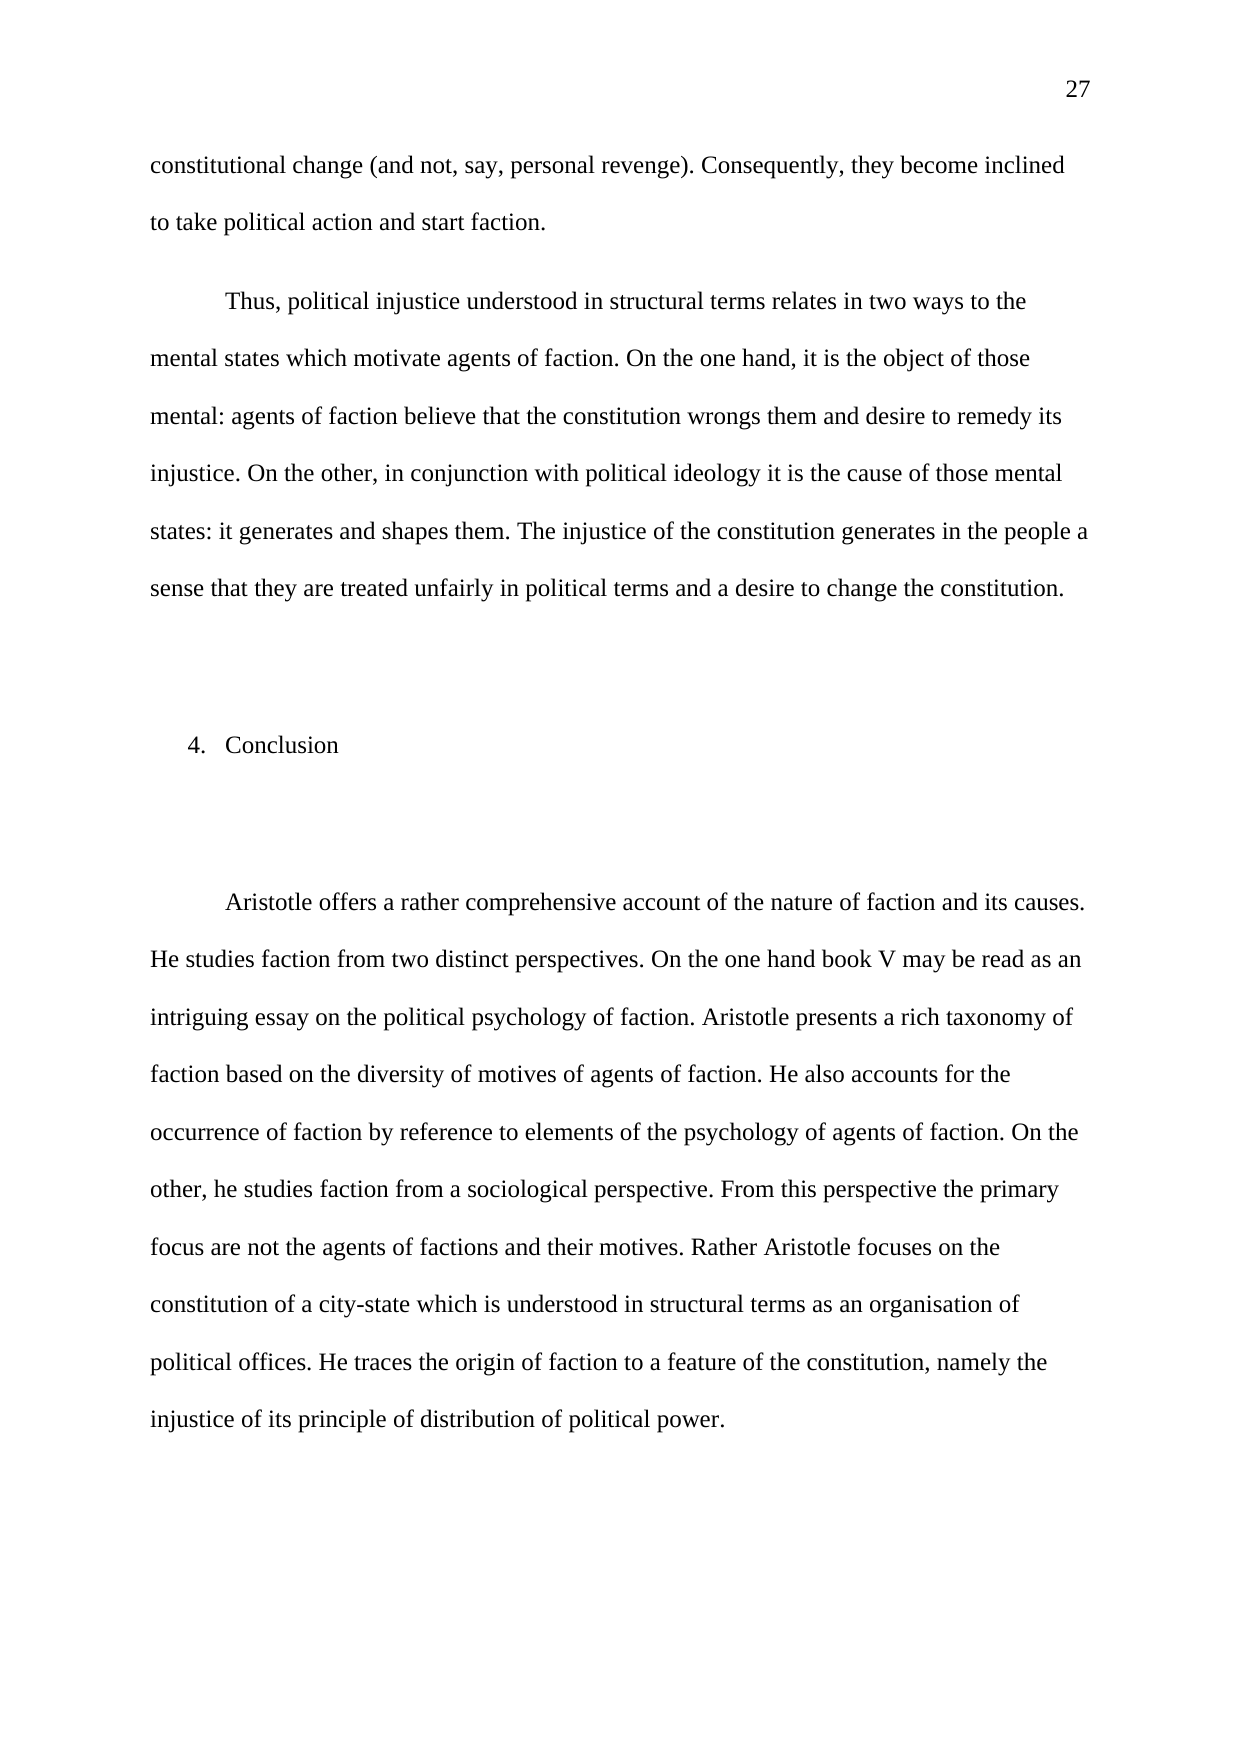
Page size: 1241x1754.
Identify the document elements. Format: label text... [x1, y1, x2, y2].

list Conclusion [187, 730, 1090, 759]
text Thus, political injustice understood in structural terms relates in two ways to the mental states which motivate agents of faction. On the one hand, it is the object of those mental: agents of faction believe that the constitution wrongs them and desire to remedy its injustice. On the other, in conjunction with political ideology it is the cause of those mental states: it generates and shapes them. The injustice of the constitution generates in the people a sense that they are treated unfairly in political terms and a desire to change the constitution. [150, 286, 1090, 602]
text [150, 150, 1090, 236]
text Aristotle offers a rather comprehensive account of the nature of faction and its causes. He studies faction from two distinct perspectives. On the one hand book V may be read as an intriguing essay on the political psychology of faction. Aristotle presents a rich taxonomy of faction based on the diversity of motives of agents of faction. He also accounts for the occurrence of faction by reference to elements of the psychology of agents of faction. On the other, he studies faction from a sociological perspective. From this perspective the primary focus are not the agents of factions and their motives. Rather Aristotle focuses on the constitution of a city-state which is understood in structural terms as an organisation of political offices. He traces the origin of faction to a feature of the constitution, namely the injustice of its principle of distribution of political power. [150, 887, 1090, 1433]
